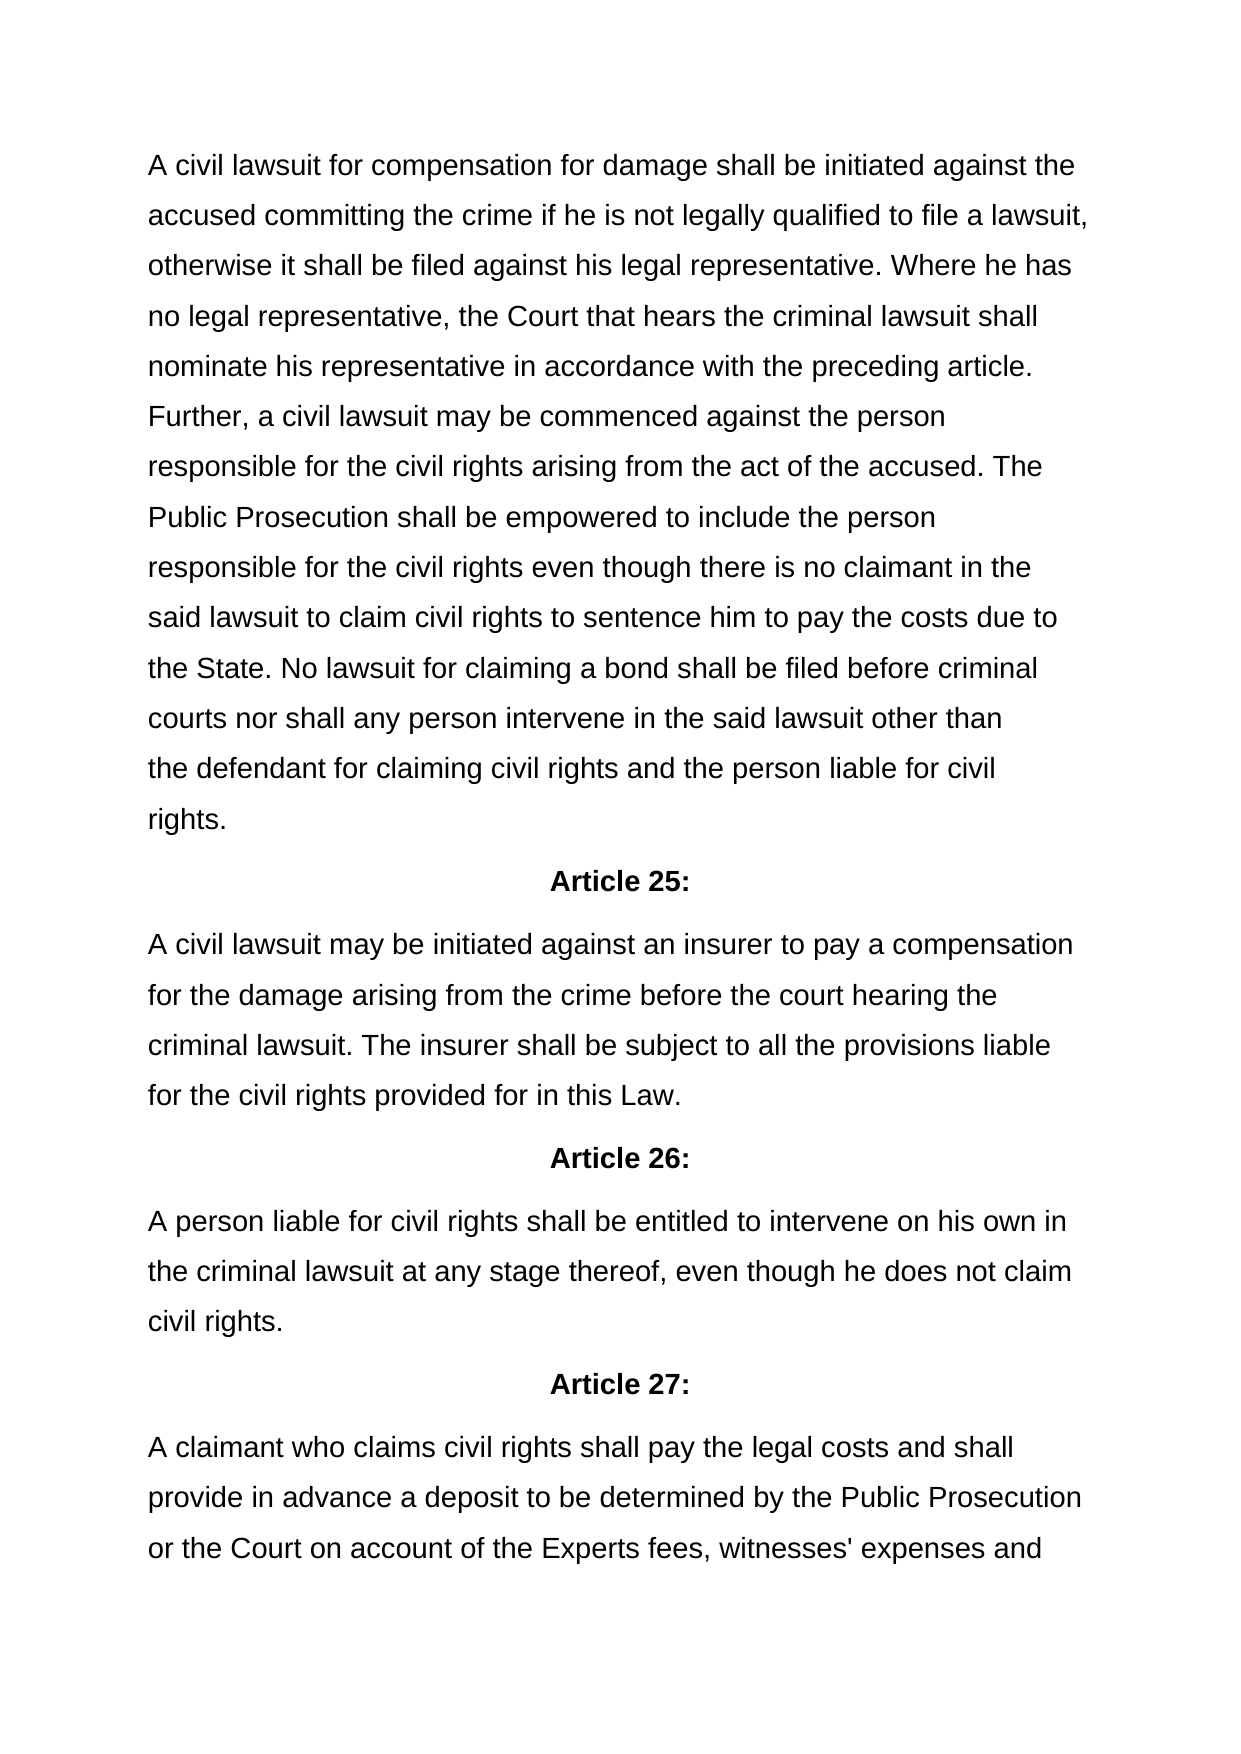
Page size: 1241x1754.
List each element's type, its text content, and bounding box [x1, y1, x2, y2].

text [148, 1430, 1093, 1564]
text A civil lawsuit for compensation for damage shall be initiated against the accused committing the crime if he is not legally qualified to file a lawsuit, otherwise it shall be filed against his legal representative. Where he has no legal representative, the Court that hears the criminal lawsuit shall nominate his representative in accordance with the preceding article. Further, a civil lawsuit may be commenced against the person responsible for the civil rights arising from the act of the accused. The Public Prosecution shall be empowered to include the person responsible for the civil rights even though there is no claimant in the said lawsuit to claim civil rights to sentence him to pay the costs due to the State. No lawsuit for claiming a bond shall be filed before criminal courts nor shall any person intervene in the said lawsuit other than the defendant for claiming civil rights and the person liable for civil rights. [148, 148, 1093, 835]
text Article 26: [148, 1141, 1093, 1174]
text A person liable for civil rights shall be entitled to intervene on his own in the criminal lawsuit at any stage thereof, even though he does not claim civil rights. [148, 1204, 1093, 1338]
text Article 27: [148, 1367, 1093, 1401]
text A civil lawsuit may be initiated against an insurer to pay a compensation for the damage arising from the crime before the court hearing the criminal lawsuit. The insurer shall be subject to all the provisions liable for the civil rights provided for in this Law. [148, 927, 1093, 1112]
text Article 25: [148, 864, 1093, 898]
